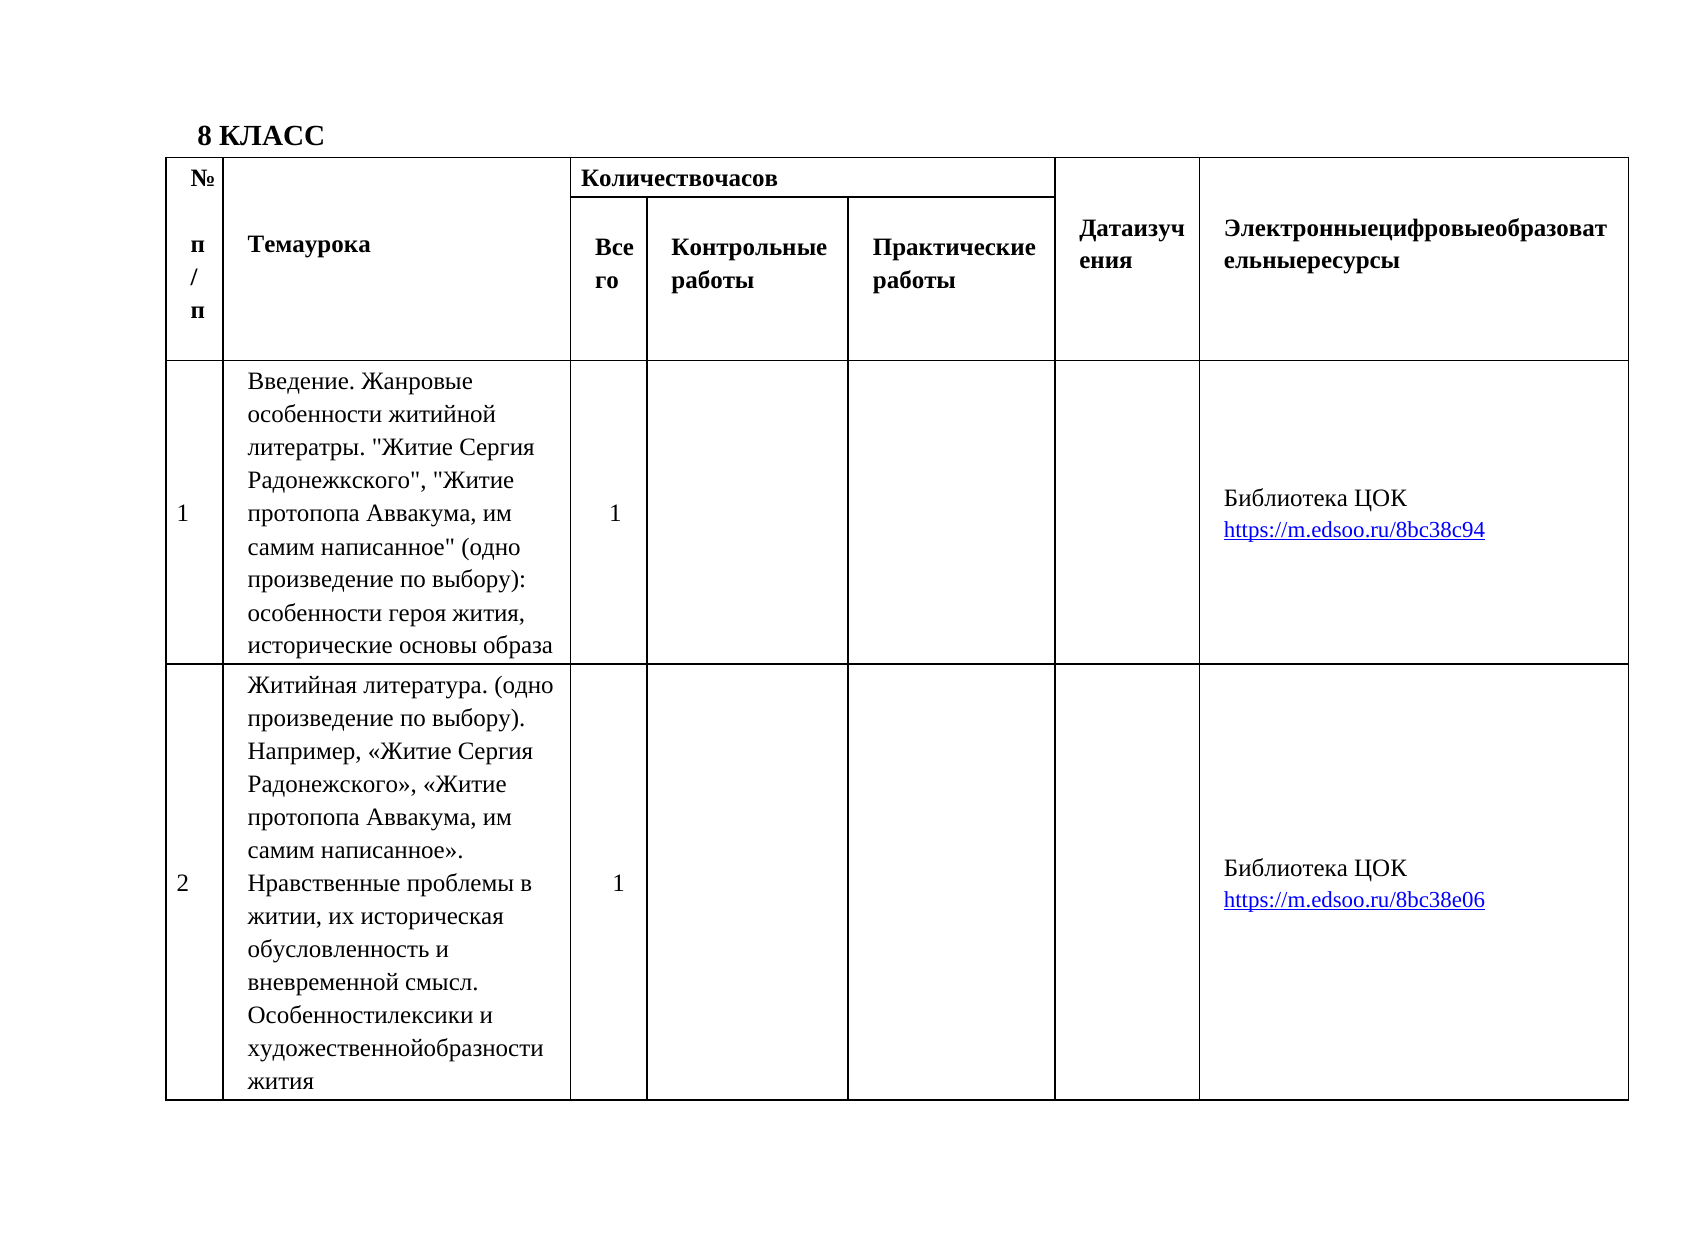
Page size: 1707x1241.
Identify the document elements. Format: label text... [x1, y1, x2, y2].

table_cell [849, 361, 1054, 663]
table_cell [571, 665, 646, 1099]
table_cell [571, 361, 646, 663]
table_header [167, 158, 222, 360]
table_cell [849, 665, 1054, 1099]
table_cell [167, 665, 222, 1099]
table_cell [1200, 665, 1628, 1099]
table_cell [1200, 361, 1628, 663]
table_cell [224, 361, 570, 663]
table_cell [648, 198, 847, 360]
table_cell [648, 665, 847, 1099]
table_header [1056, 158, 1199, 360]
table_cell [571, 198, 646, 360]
text 8 КЛАСС [190, 118, 1618, 152]
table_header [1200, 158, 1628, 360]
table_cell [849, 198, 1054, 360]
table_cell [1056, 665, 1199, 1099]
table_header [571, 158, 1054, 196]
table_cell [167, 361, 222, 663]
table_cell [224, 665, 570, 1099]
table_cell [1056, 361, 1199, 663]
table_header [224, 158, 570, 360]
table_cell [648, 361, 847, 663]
